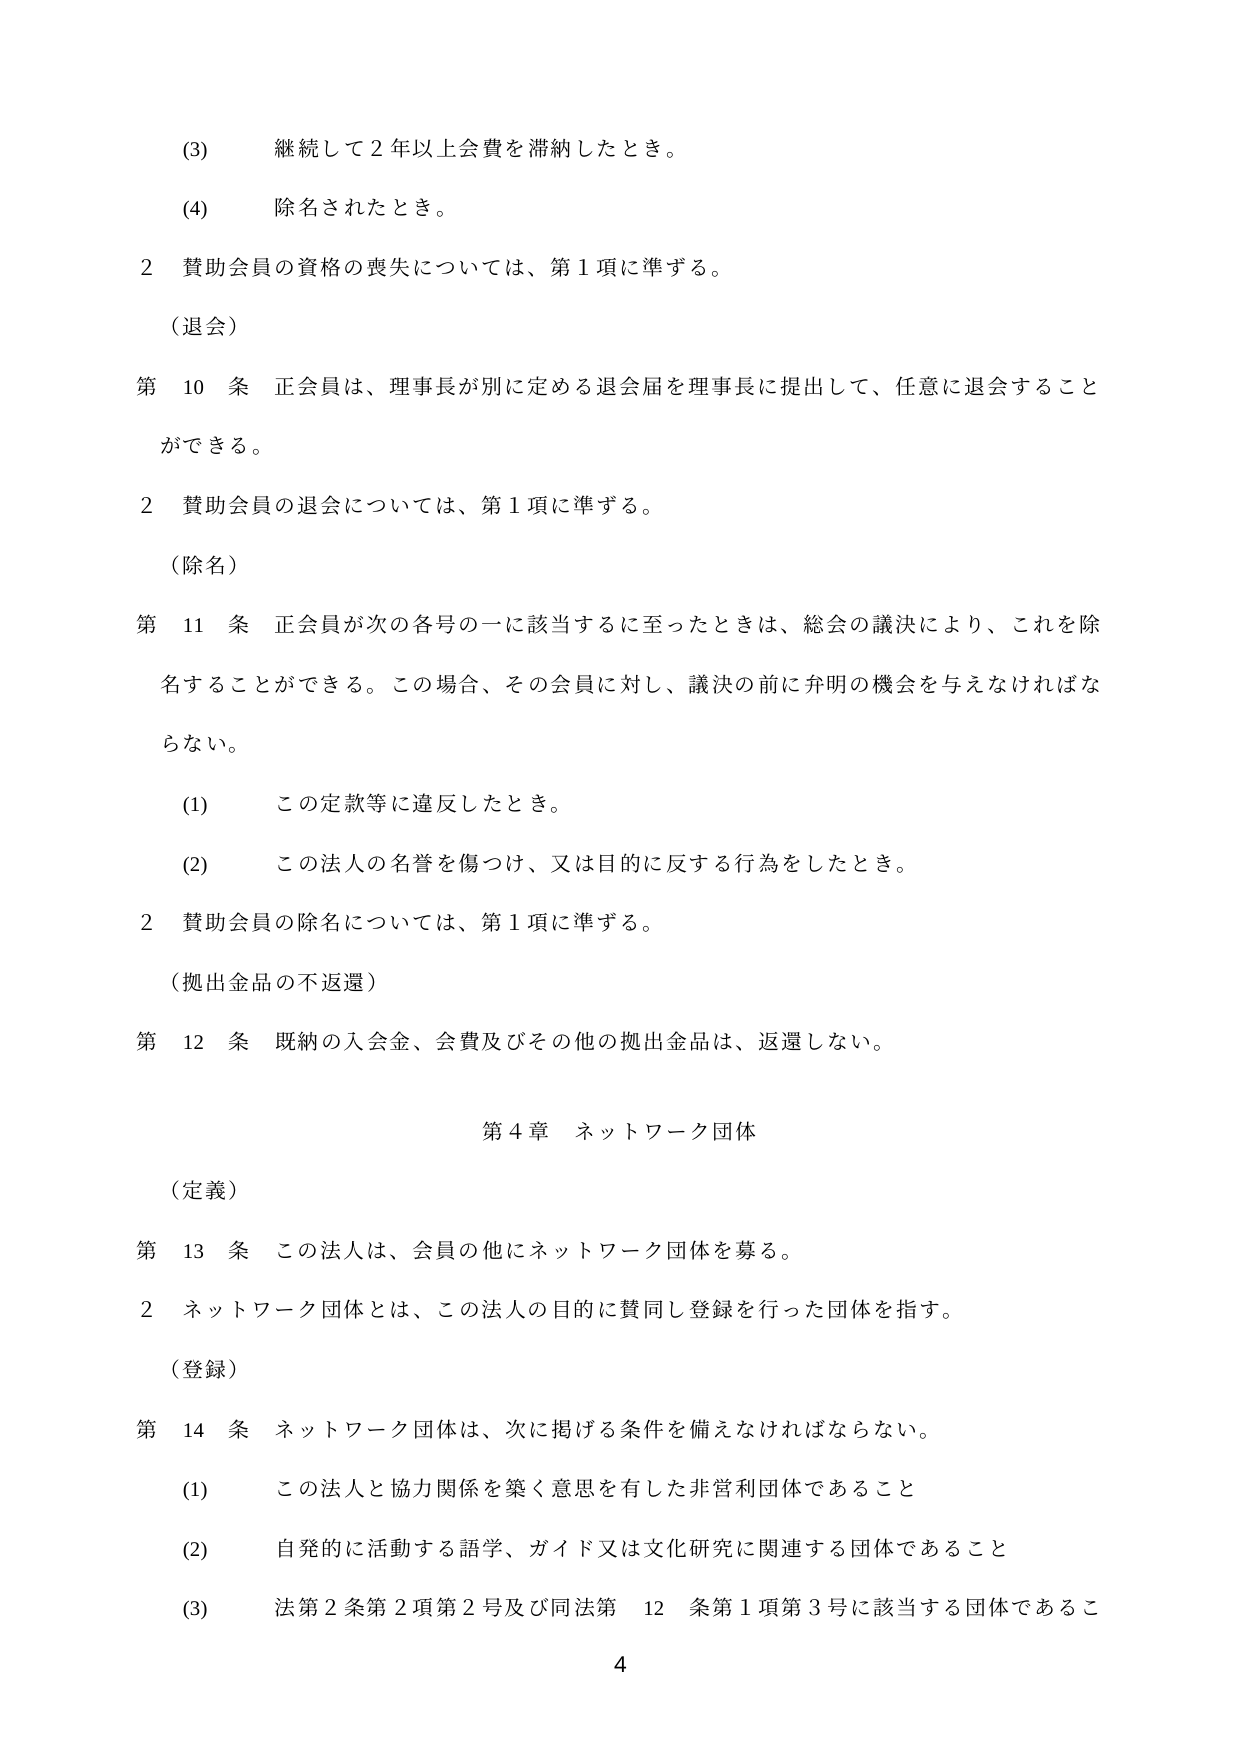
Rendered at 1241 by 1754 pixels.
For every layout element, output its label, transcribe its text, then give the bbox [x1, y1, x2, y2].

text 第10条 正会員は、理事長が別に定める退会届を理事長に提出して、任意に退会することができる。 [137, 356, 1103, 475]
text （定義） [137, 1160, 1103, 1219]
text (1) この定款等に違反したとき。 [137, 773, 1103, 832]
text ２ 賛助会員の資格の喪失については、第１項に準ずる。 [137, 236, 1103, 296]
text 第14条 ネットワーク団体は、次に掲げる条件を備えなければならない。 [137, 1398, 1103, 1458]
text （除名） [137, 534, 1103, 594]
text （登録） [137, 1339, 1103, 1398]
text 第13条 この法人は、会員の他にネットワーク団体を募る。 [137, 1219, 1103, 1279]
text (2) 自発的に活動する語学、ガイド又は文化研究に関連する団体であること [137, 1517, 1103, 1577]
text 第４章 ネットワーク団体 [137, 1100, 1103, 1160]
text (3) 継続して２年以上会費を滞納したとき。 [137, 117, 1103, 177]
text (2) この法人の名誉を傷つけ、又は目的に反する行為をしたとき。 [137, 832, 1103, 892]
text 第12条 既納の入会金、会費及びその他の拠出金品は、返還しない。 [137, 1011, 1103, 1071]
text ２ 賛助会員の退会については、第１項に準ずる。 [137, 475, 1103, 534]
text （退会） [137, 296, 1103, 356]
text (4) 除名されたとき。 [137, 177, 1103, 236]
text （拠出金品の不返還） [137, 951, 1103, 1011]
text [137, 1577, 1103, 1637]
text 第11条 正会員が次の各号の一に該当するに至ったときは、総会の議決により、これを除名することができる。この場合、その会員に対し、議決の前に弁明の機会を与えなければならない。 [137, 594, 1103, 773]
text ２ 賛助会員の除名については、第１項に準ずる。 [137, 892, 1103, 951]
text (1) この法人と協力関係を築く意思を有した非営利団体であること [137, 1458, 1103, 1517]
text ２ ネットワーク団体とは、この法人の目的に賛同し登録を行った団体を指す。 [137, 1279, 1103, 1339]
